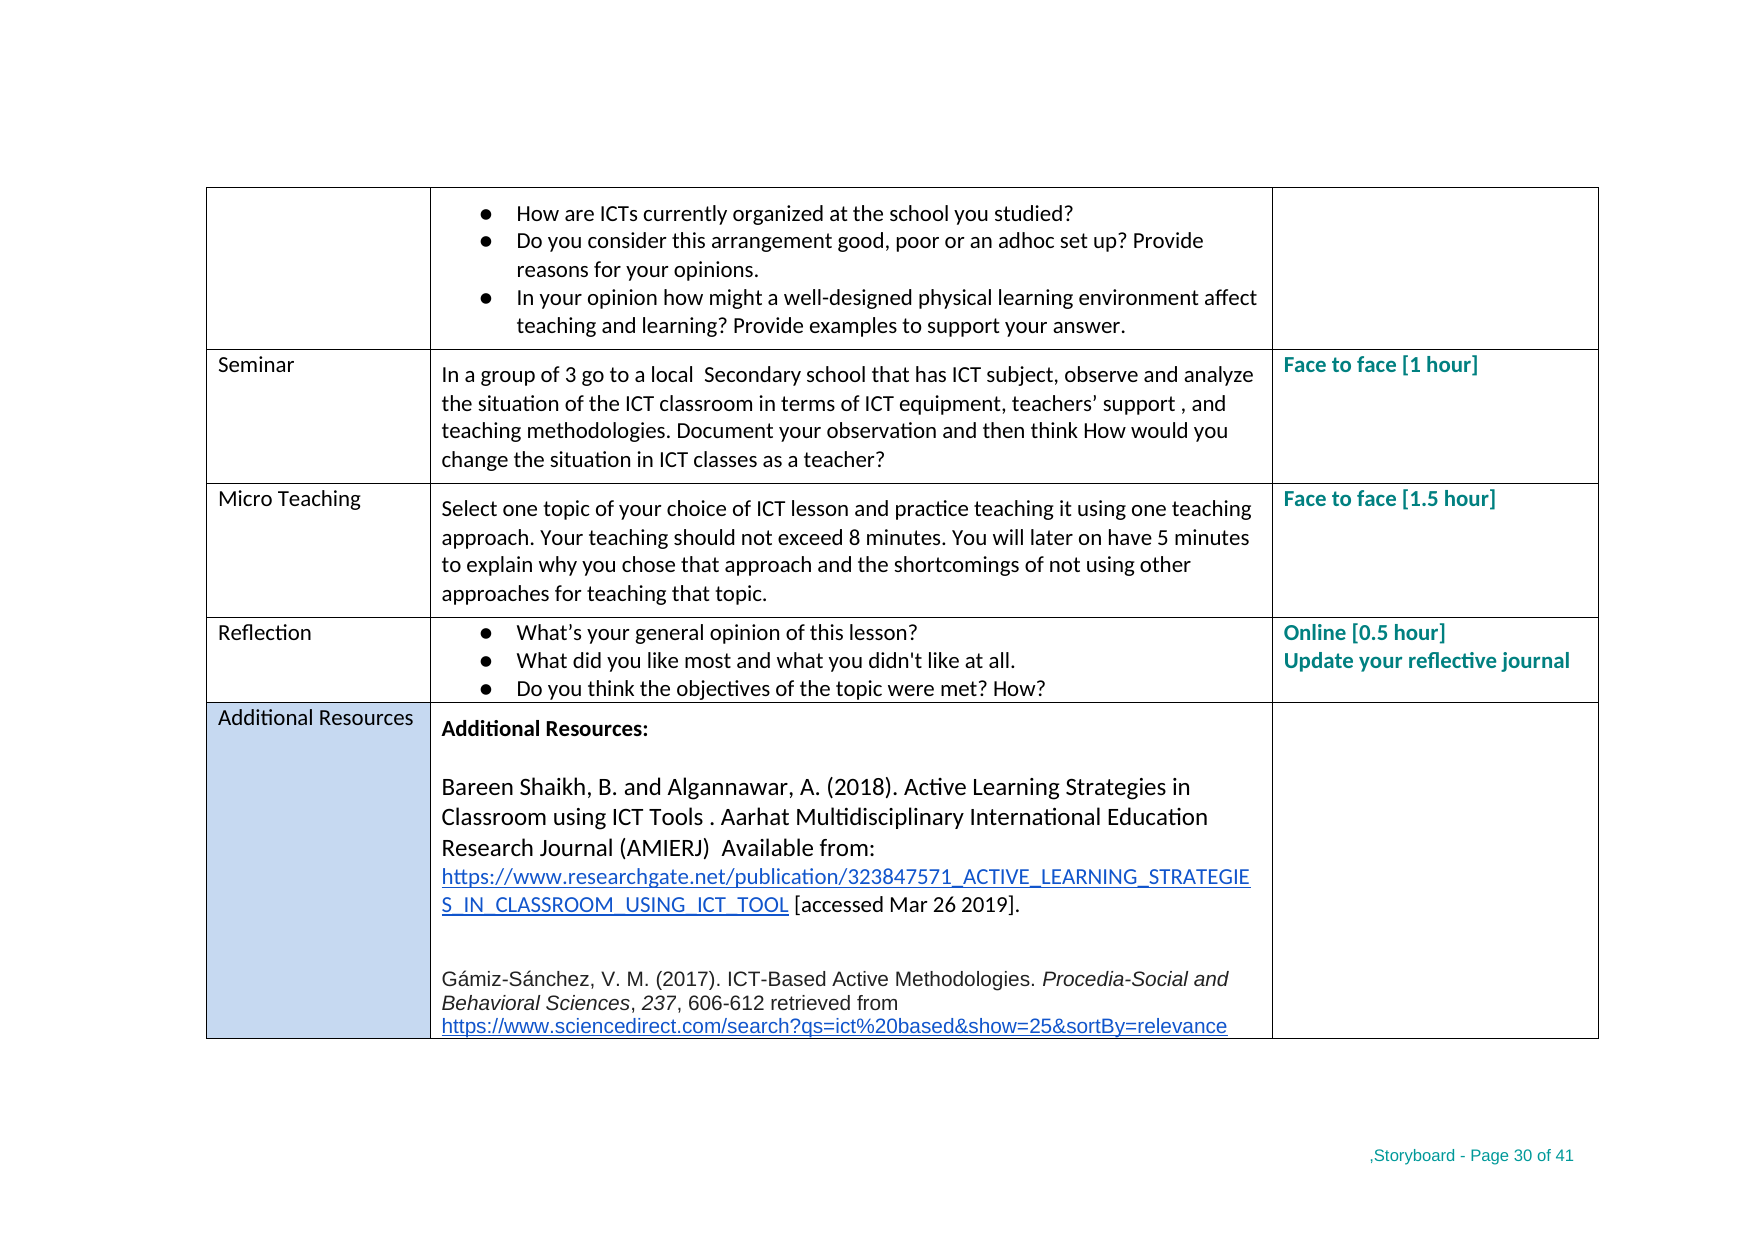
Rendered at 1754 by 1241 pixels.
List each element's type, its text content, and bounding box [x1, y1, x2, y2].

table_cell Face to face [1 hour] [1273, 350, 1598, 483]
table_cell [1273, 188, 1598, 349]
table_cell Micro Teaching [207, 484, 430, 617]
table_cell What’s your general opinion of this lesson? What did you like most and what you didn't like at all. Do you think the objectives of the topic were met? How? [431, 618, 1272, 702]
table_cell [431, 703, 1272, 1038]
table_cell Reflection [207, 618, 430, 702]
table_cell Online [0.5 hour] Update your reflective journal [1273, 618, 1598, 702]
table_cell [1273, 703, 1598, 1038]
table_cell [431, 188, 1272, 349]
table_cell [207, 703, 430, 1038]
table_cell In a group of 3 go to a local Secondary school that has ICT subject, observe and analyze the situation of the ICT classroom in terms of ICT equipment, teachers’ support , and teaching methodologies. Document your observation and then think How would you change the situation in ICT classes as a teacher? [431, 350, 1272, 483]
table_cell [207, 188, 430, 349]
table_cell Seminar [207, 350, 430, 483]
table_cell Face to face [1.5 hour] [1273, 484, 1598, 617]
table_cell Select one topic of your choice of ICT lesson and practice teaching it using one teaching approach. Your teaching should not exceed 8 minutes. You will later on have 5 minutes to explain why you chose that approach and the shortcomings of not using other approaches for teaching that topic. [431, 484, 1272, 617]
